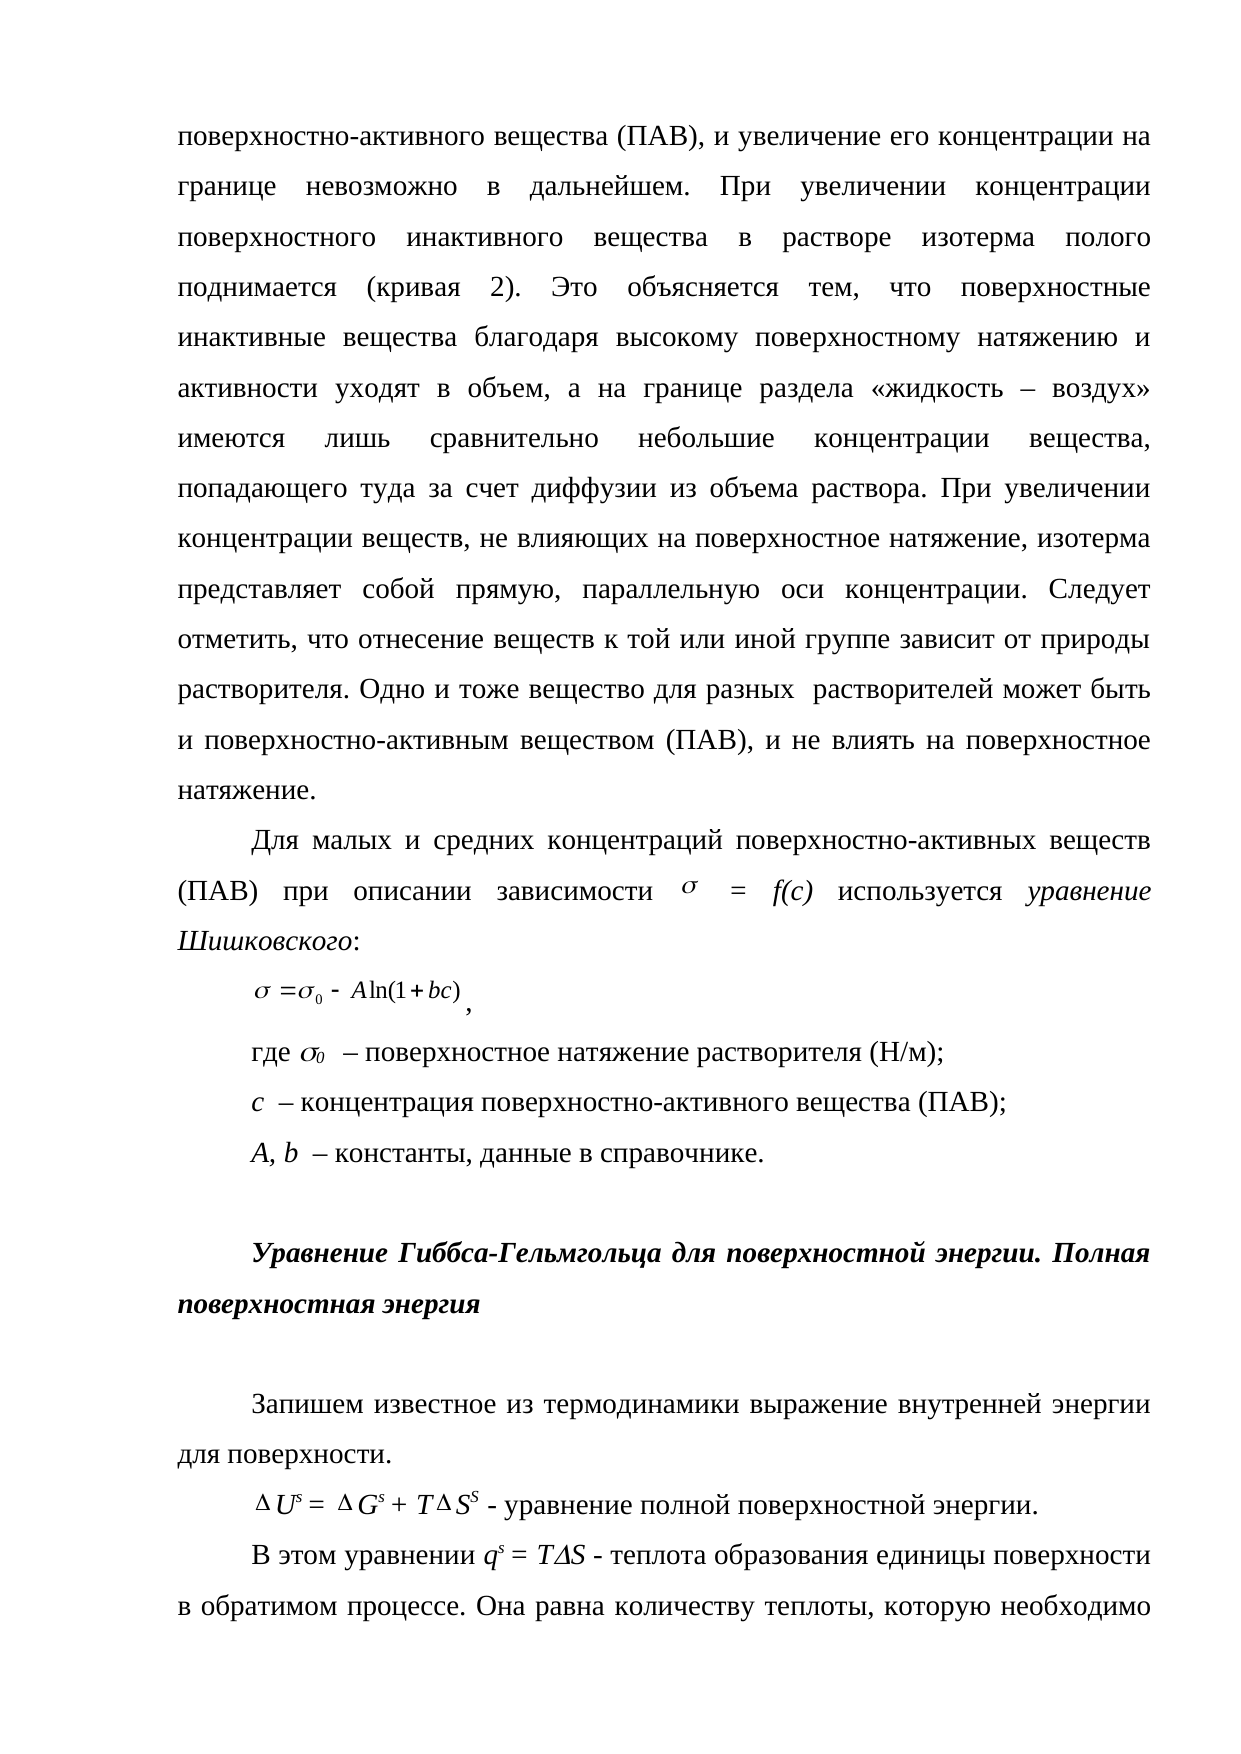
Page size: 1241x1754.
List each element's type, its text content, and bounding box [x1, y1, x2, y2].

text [177, 118, 1152, 806]
text Для малых и средних концентраций поверхностно-активных веществ (ПАВ) при описании зависимости = f(c) используется уравнение Шишковского: [177, 822, 1152, 957]
text Уравнение Гиббса-Гельмгольца для поверхностной энергии. Полная поверхностная энергия [177, 1235, 1152, 1319]
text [177, 1537, 1152, 1621]
text , [177, 973, 1152, 1017]
text Запишем известное из термодинамики выражение внутренней энергии для поверхности. [177, 1386, 1152, 1470]
text Us = Gs + TSS - уравнение полной поверхностной энергии. [177, 1487, 1152, 1521]
text где 0 – поверхностное натяжение растворителя (Н/м); [177, 1034, 1152, 1068]
text А, b – константы, данные в справочнике. [177, 1135, 1152, 1168]
text c – концентрация поверхностно-активного вещества (ПАВ); [177, 1084, 1152, 1118]
